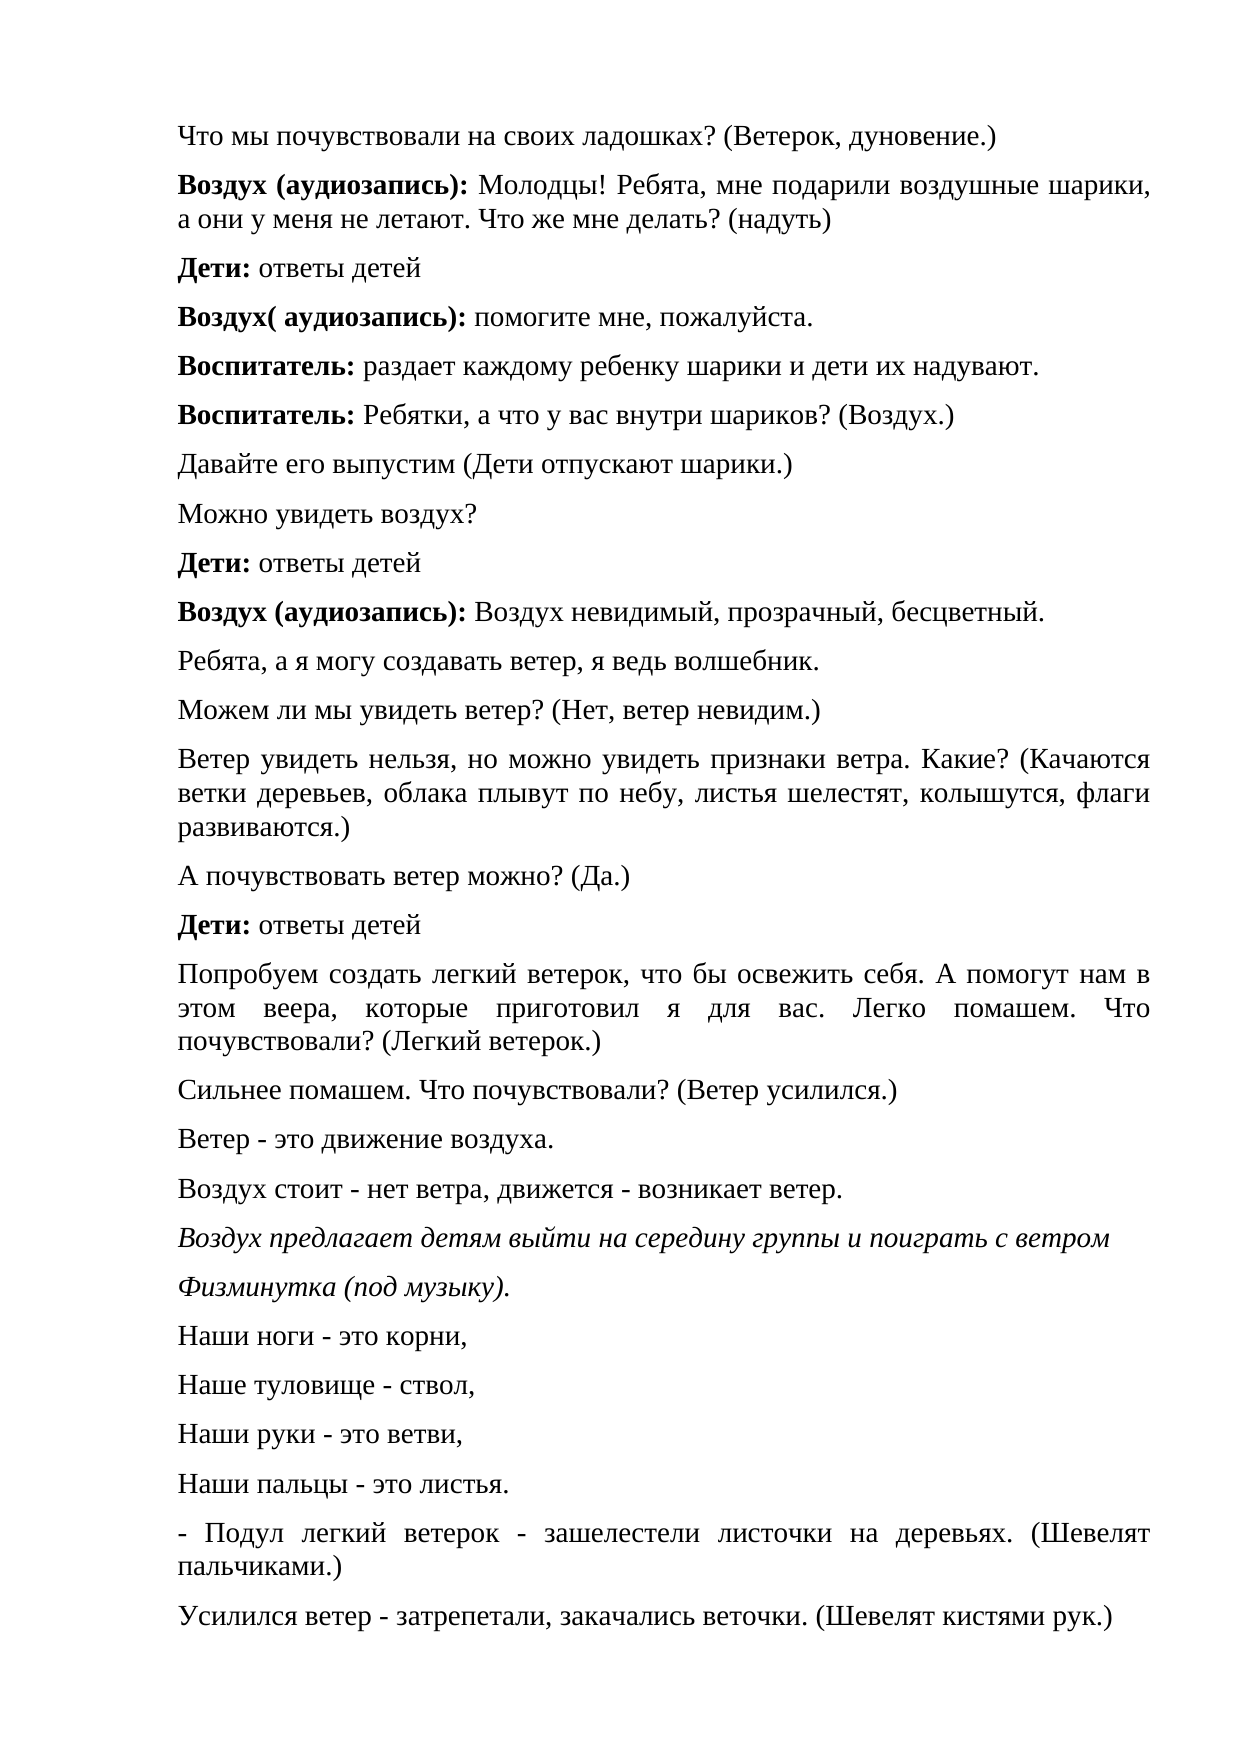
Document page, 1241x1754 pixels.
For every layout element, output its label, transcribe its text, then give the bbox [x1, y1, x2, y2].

text Наши руки - это ветви, [177, 1417, 1152, 1450]
text Воспитатель: Ребятки, а что у вас внутри шариков? (Воздух.) [177, 397, 1152, 431]
text Сильнее помашем. Что почувствовали? (Ветер усилился.) [177, 1072, 1152, 1106]
text Воздух (аудиозапись): Молодцы! Ребята, мне подарили воздушные шарики, а они у меня не летают. Что же мне делать? (надуть) [177, 167, 1152, 234]
text Дети: ответы детей [177, 250, 1152, 283]
text Дети: ответы детей [177, 545, 1152, 578]
text Дети: ответы детей [177, 907, 1152, 941]
text Воздух( аудиозапись): помогите мне, пожалуйста. [177, 299, 1152, 333]
text Усилился ветер - затрепетали, закачались веточки. (Шевелят кистями рук.) [177, 1598, 1152, 1631]
text А почувствовать ветер можно? (Да.) [177, 858, 1152, 891]
text Что мы почувствовали на своих ладошках? (Ветерок, дуновение.) [177, 118, 1152, 152]
text Воздух (аудиозапись): Воздух невидимый, прозрачный, бесцветный. [177, 594, 1152, 628]
text Можем ли мы увидеть ветер? (Нет, ветер невидим.) [177, 692, 1152, 726]
text Ветер - это движение воздуха. [177, 1122, 1152, 1155]
text Ветер увидеть нельзя, но можно увидеть признаки ветра. Какие? (Качаются ветки деревьев, облака плывут по небу, листья шелестят, колышутся, флаги развиваются.) [177, 742, 1152, 842]
text Давайте его выпустим (Дети отпускают шарики.) [177, 447, 1152, 480]
text Воспитатель: раздает каждому ребенку шарики и дети их надувают. [177, 348, 1152, 382]
text Наши ноги - это корни, [177, 1318, 1152, 1352]
text Физминутка (под музыку). [177, 1269, 1152, 1303]
text - Подул легкий ветерок - зашелестели листочки на деревьях. (Шевелят пальчиками.) [177, 1515, 1152, 1582]
text Можно увидеть воздух? [177, 496, 1152, 529]
text Воздух предлагает детям выйти на середину группы и поиграть с ветром [177, 1220, 1152, 1253]
text Наше туловище - ствол, [177, 1367, 1152, 1401]
text Ребята, а я могу создавать ветер, я ведь волшебник. [177, 643, 1152, 677]
text Наши пальцы - это листья. [177, 1466, 1152, 1499]
text Попробуем создать легкий ветерок, что бы освежить себя. А помогут нам в этом веера, которые приготовил я для вас. Легко помашем. Что почувствовали? (Легкий ветерок.) [177, 956, 1152, 1057]
text Воздух стоит - нет ветра, движется - возникает ветер. [177, 1171, 1152, 1204]
